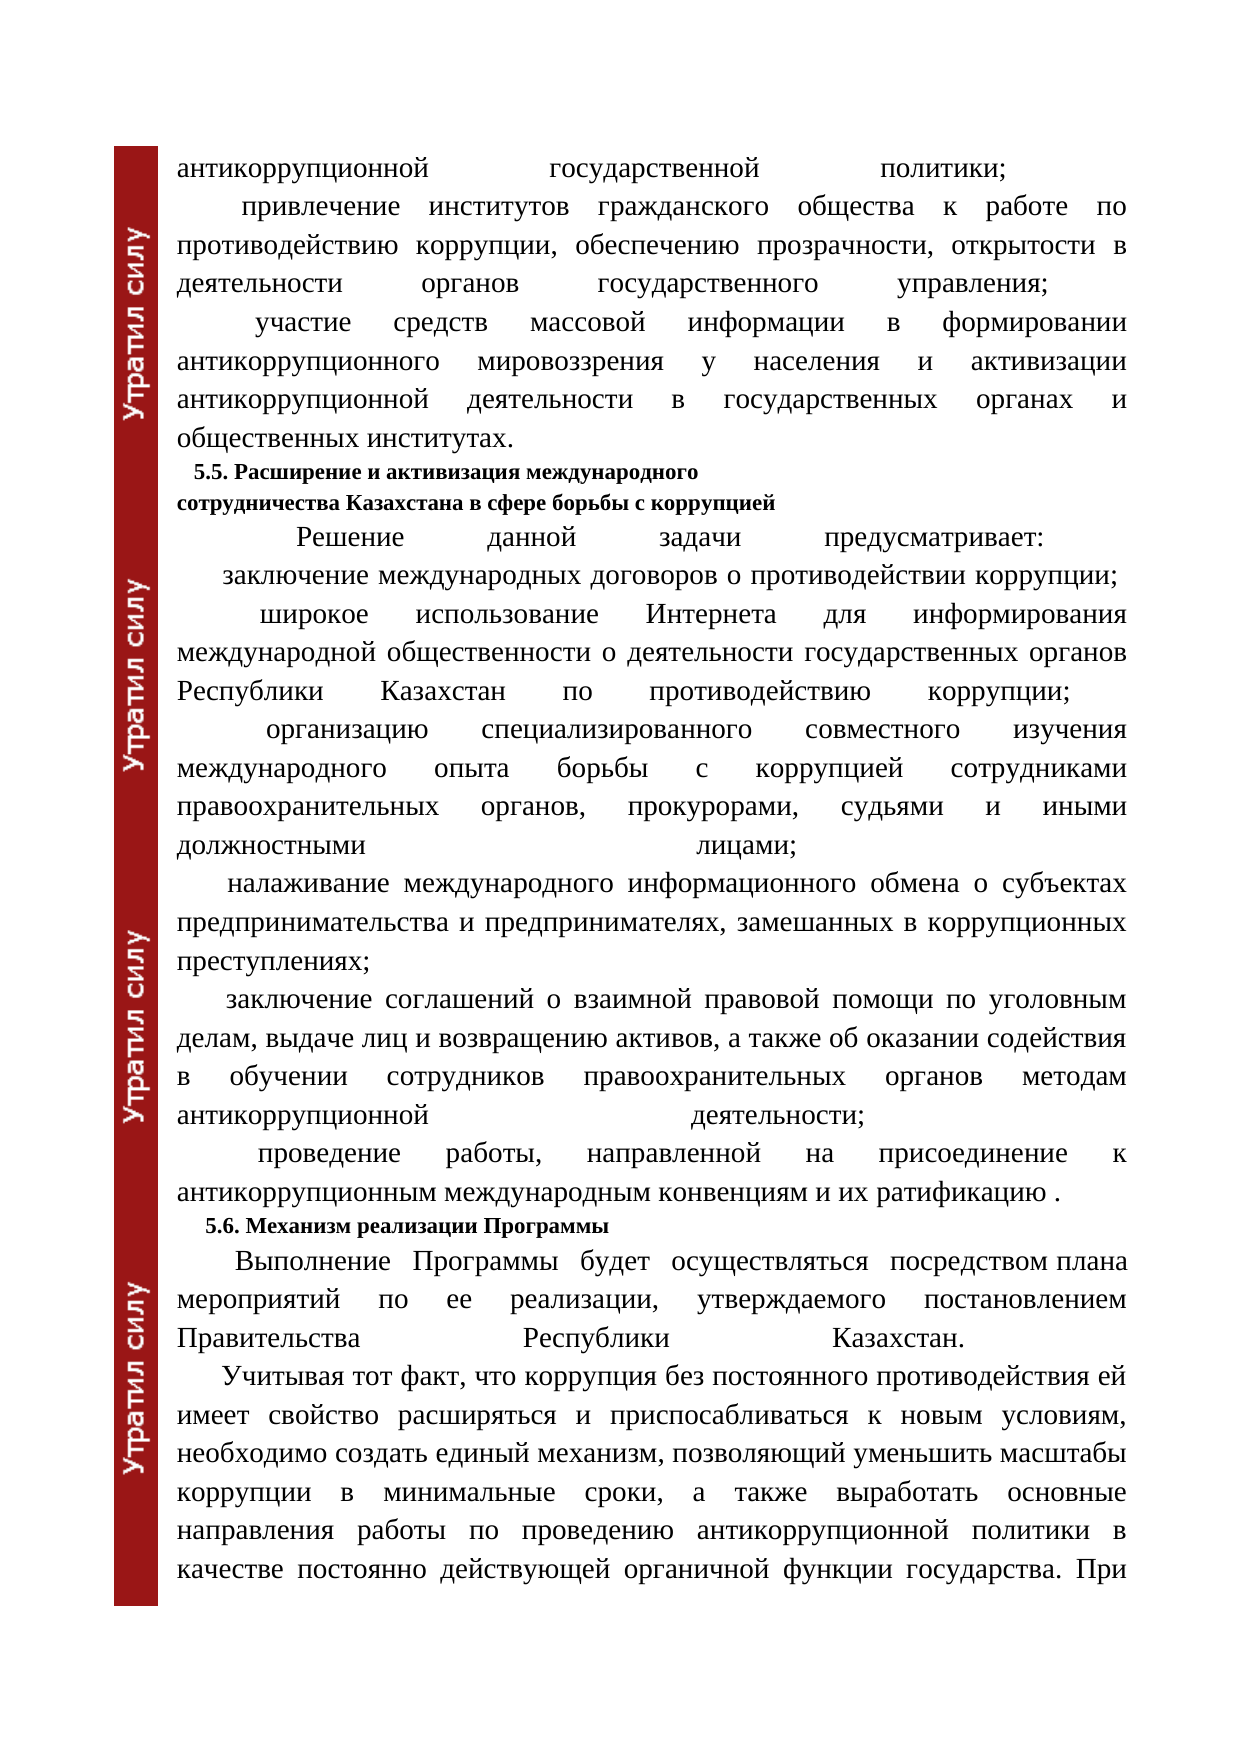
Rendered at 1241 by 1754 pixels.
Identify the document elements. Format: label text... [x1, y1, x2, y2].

text 5.6. Механизм реализации Программы [112, 1212, 1128, 1239]
text Решение данной задачи предусматривает: заключение международных договоров о противодействии коррупции; широкое использование Интернета для информирования международной общественности о деятельности государственных органов Республики Казахстан по противодействию коррупции; организацию специализированного совместного изучения международного опыта борьбы с коррупцией сотрудниками правоохранительных органов, прокурорами, судьями и иными должностными лицами; налаживание международного информационного обмена о субъектах предпринимательства и предпринимателях, замешанных в коррупционных преступлениях; заключение соглашений о взаимной правовой помощи по уголовным делам, выдаче лиц и возвращению активов, а также об оказании содействия в обучении сотрудников правоохранительных органов методам антикоррупционной деятельности; проведение работы, направленной на присоединение к антикоррупционным международным конвенциям и их ратификацию . [112, 519, 1128, 1207]
picture [114, 1207, 158, 1212]
text 5.5. Расширение и активизация международного сотрудничества Казахстана в сфере борьбы с коррупцией [112, 458, 1128, 515]
picture [114, 1239, 158, 1243]
picture [114, 515, 158, 519]
picture [114, 453, 158, 458]
picture [114, 146, 158, 150]
picture [114, 1584, 158, 1606]
